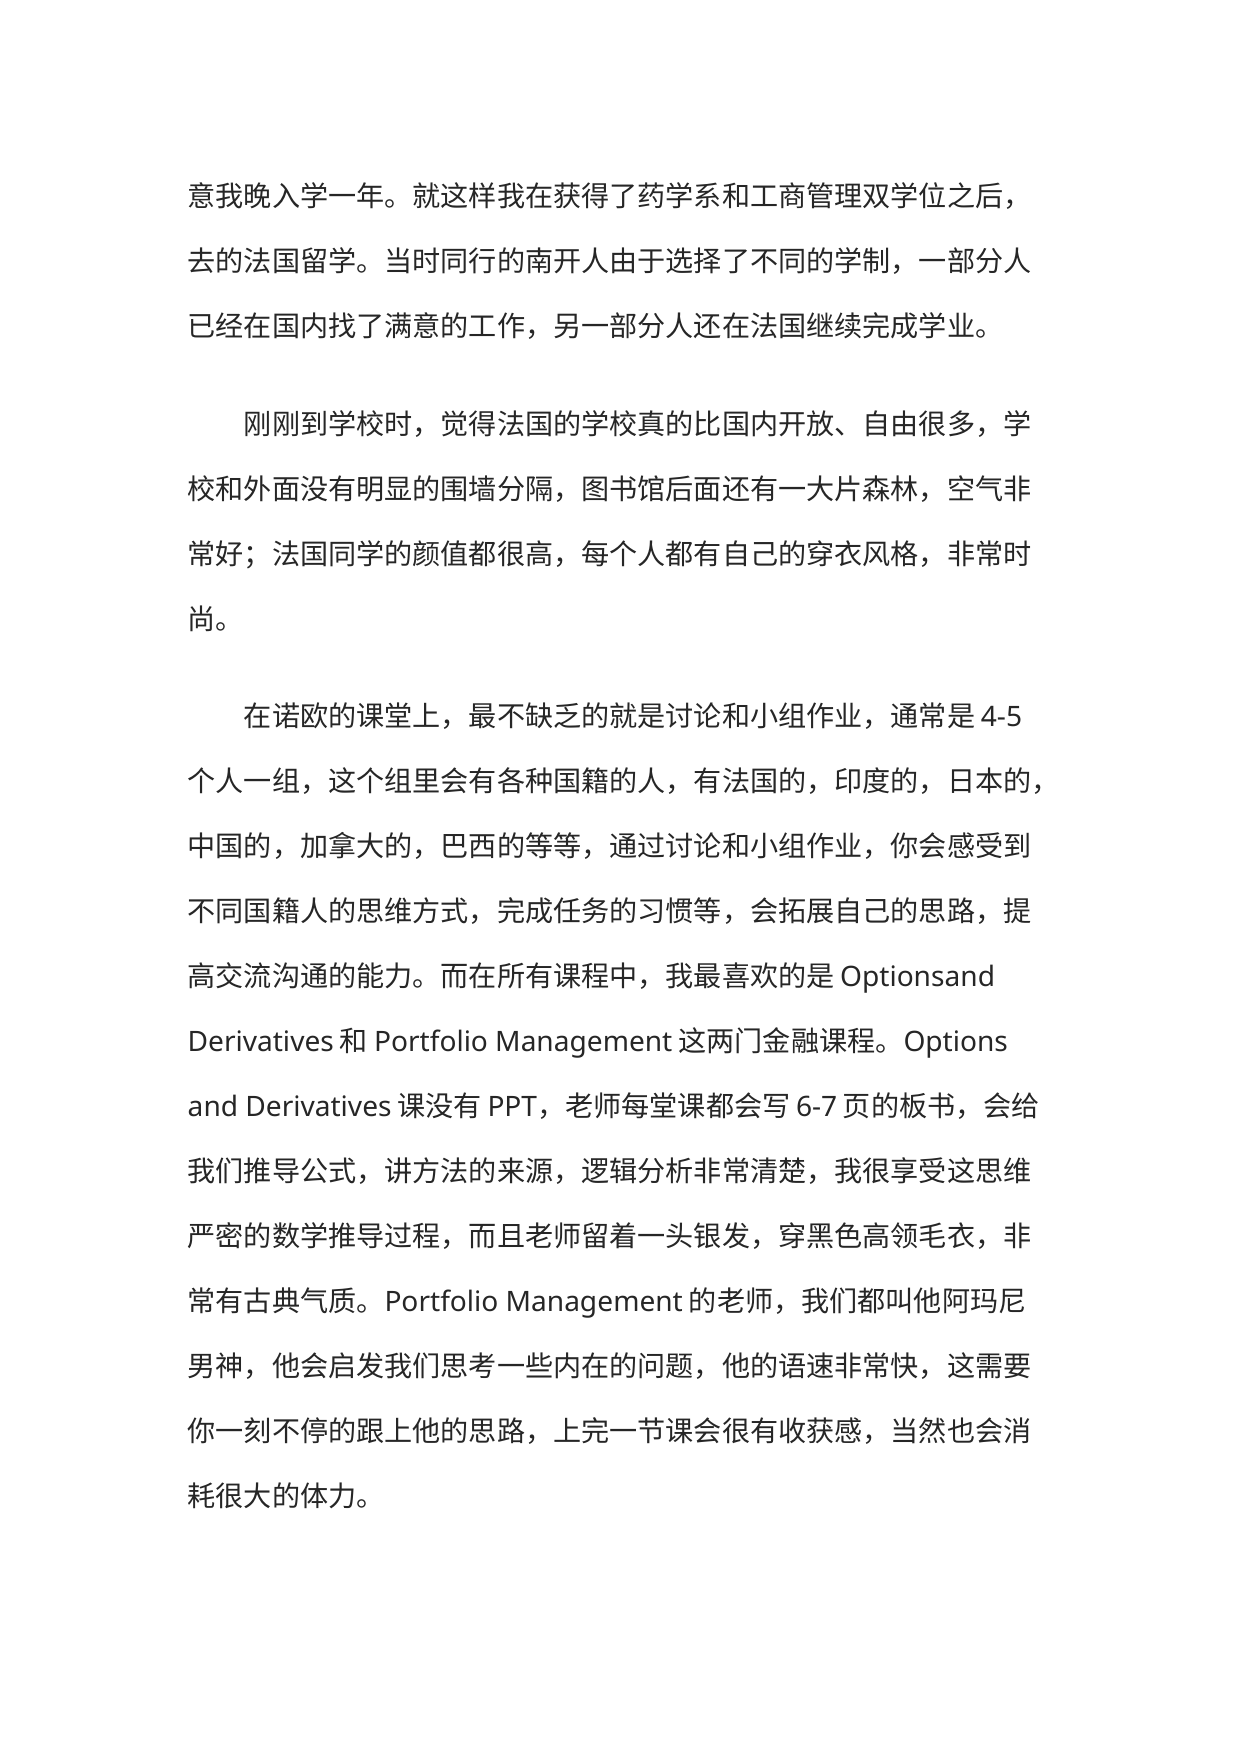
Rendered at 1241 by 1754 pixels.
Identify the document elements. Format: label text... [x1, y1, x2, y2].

text 刚刚到学校时，觉得法国的学校真的比国内开放、自由很多，学校和外面没有明显的围墙分隔，图书馆后面还有一大片森林，空气非常好；法国同学的颜值都很高，每个人都有自己的穿衣风格，非常时尚。 [187, 389, 1053, 649]
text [187, 162, 1053, 357]
text 在诺欧的课堂上，最不缺乏的就是讨论和小组作业，通常是4-5个人一组，这个组里会有各种国籍的人，有法国的，印度的，日本的，中国的，加拿大的，巴西的等等，通过讨论和小组作业，你会感受到不同国籍人的思维方式，完成任务的习惯等，会拓展自己的思路，提高交流沟通的能力。而在所有课程中，我最喜欢的是Optionsand Derivatives和 Portfolio Management这两门金融课程。Options and Derivatives课没有PPT，老师每堂课都会写6-7页的板书，会给我们推导公式，讲方法的来源，逻辑分析非常清楚，我很享受这思维严密的数学推导过程，而且老师留着一头银发，穿黑色高领毛衣，非常有古典气质。Portfolio Management的老师，我们都叫他阿玛尼男神，他会启发我们思考一些内在的问题，他的语速非常快，这需要你一刻不停的跟上他的思路，上完一节课会很有收获感，当然也会消耗很大的体力。 [187, 682, 1053, 1527]
